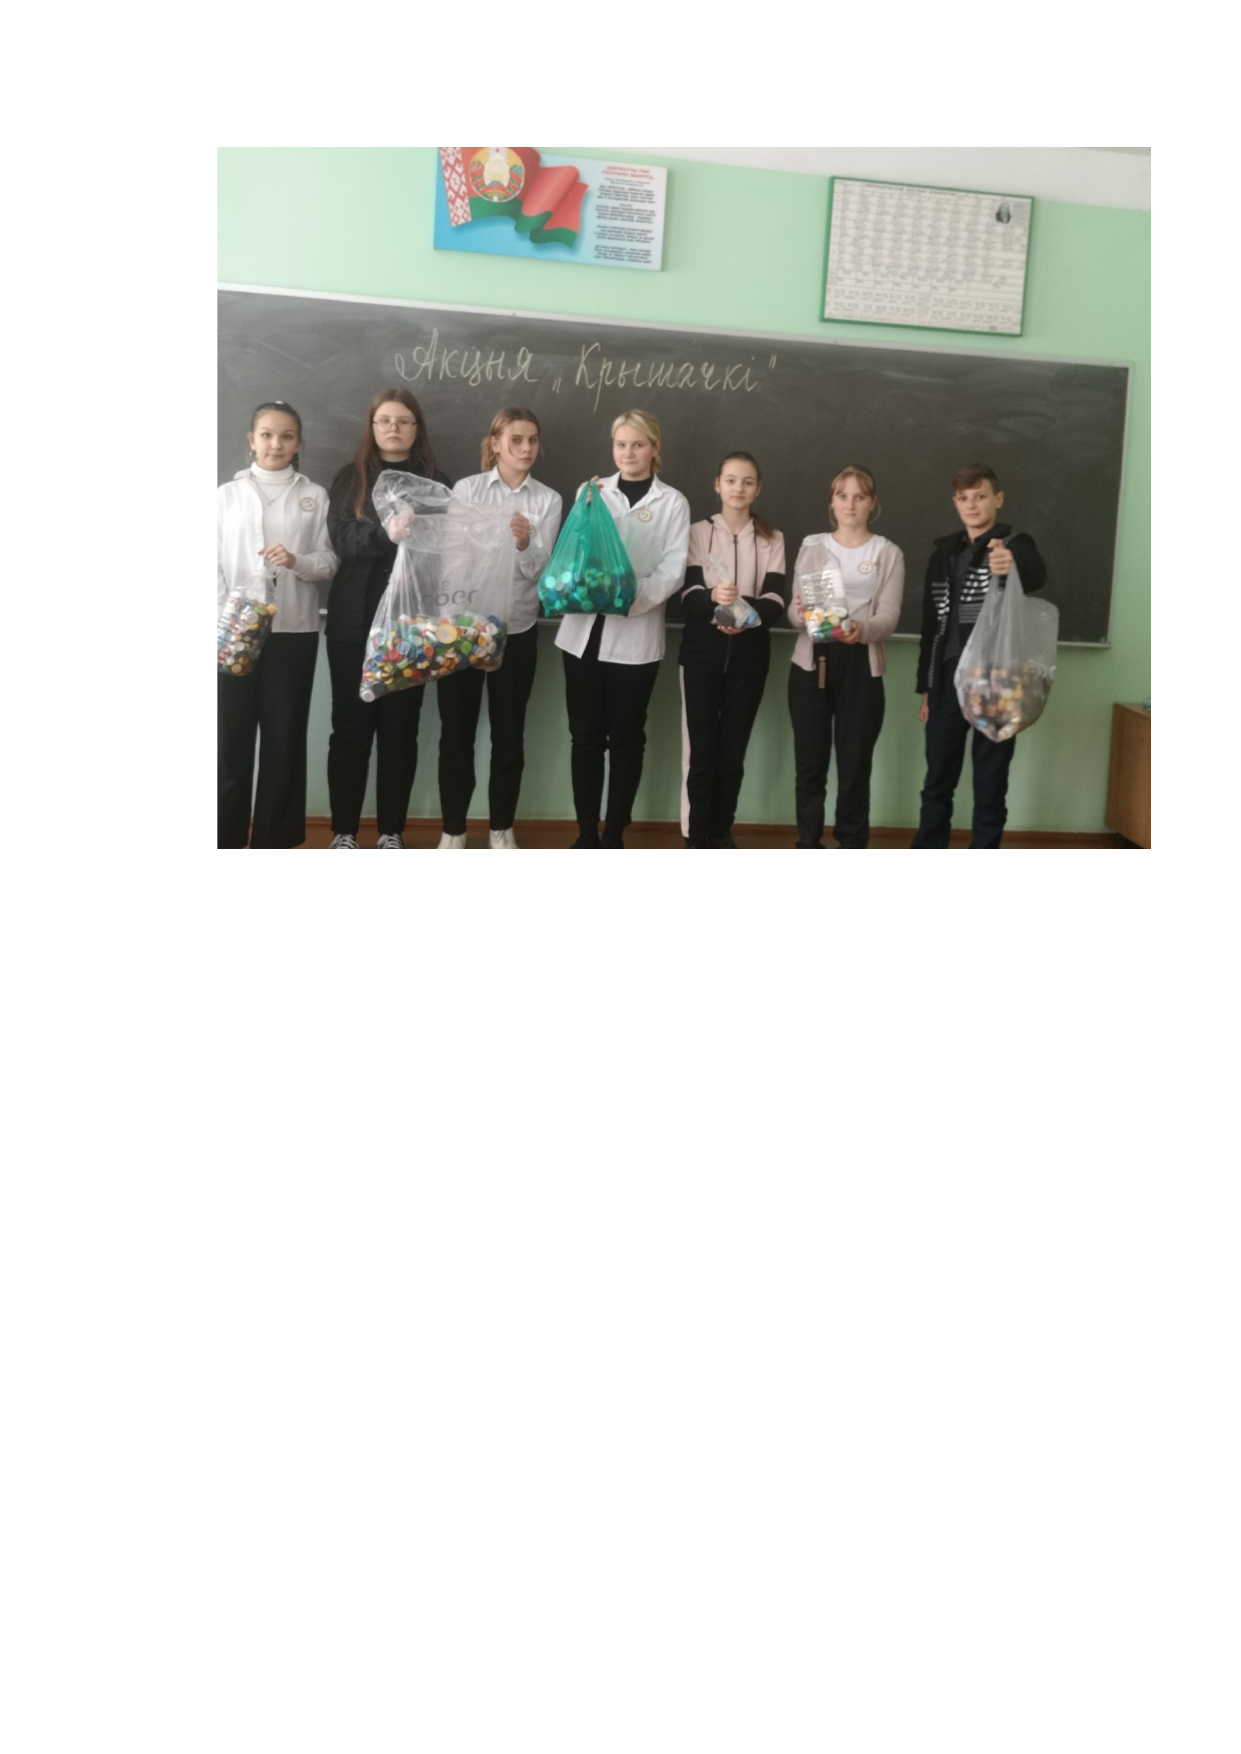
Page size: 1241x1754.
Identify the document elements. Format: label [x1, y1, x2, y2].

picture [217, 147, 1151, 849]
